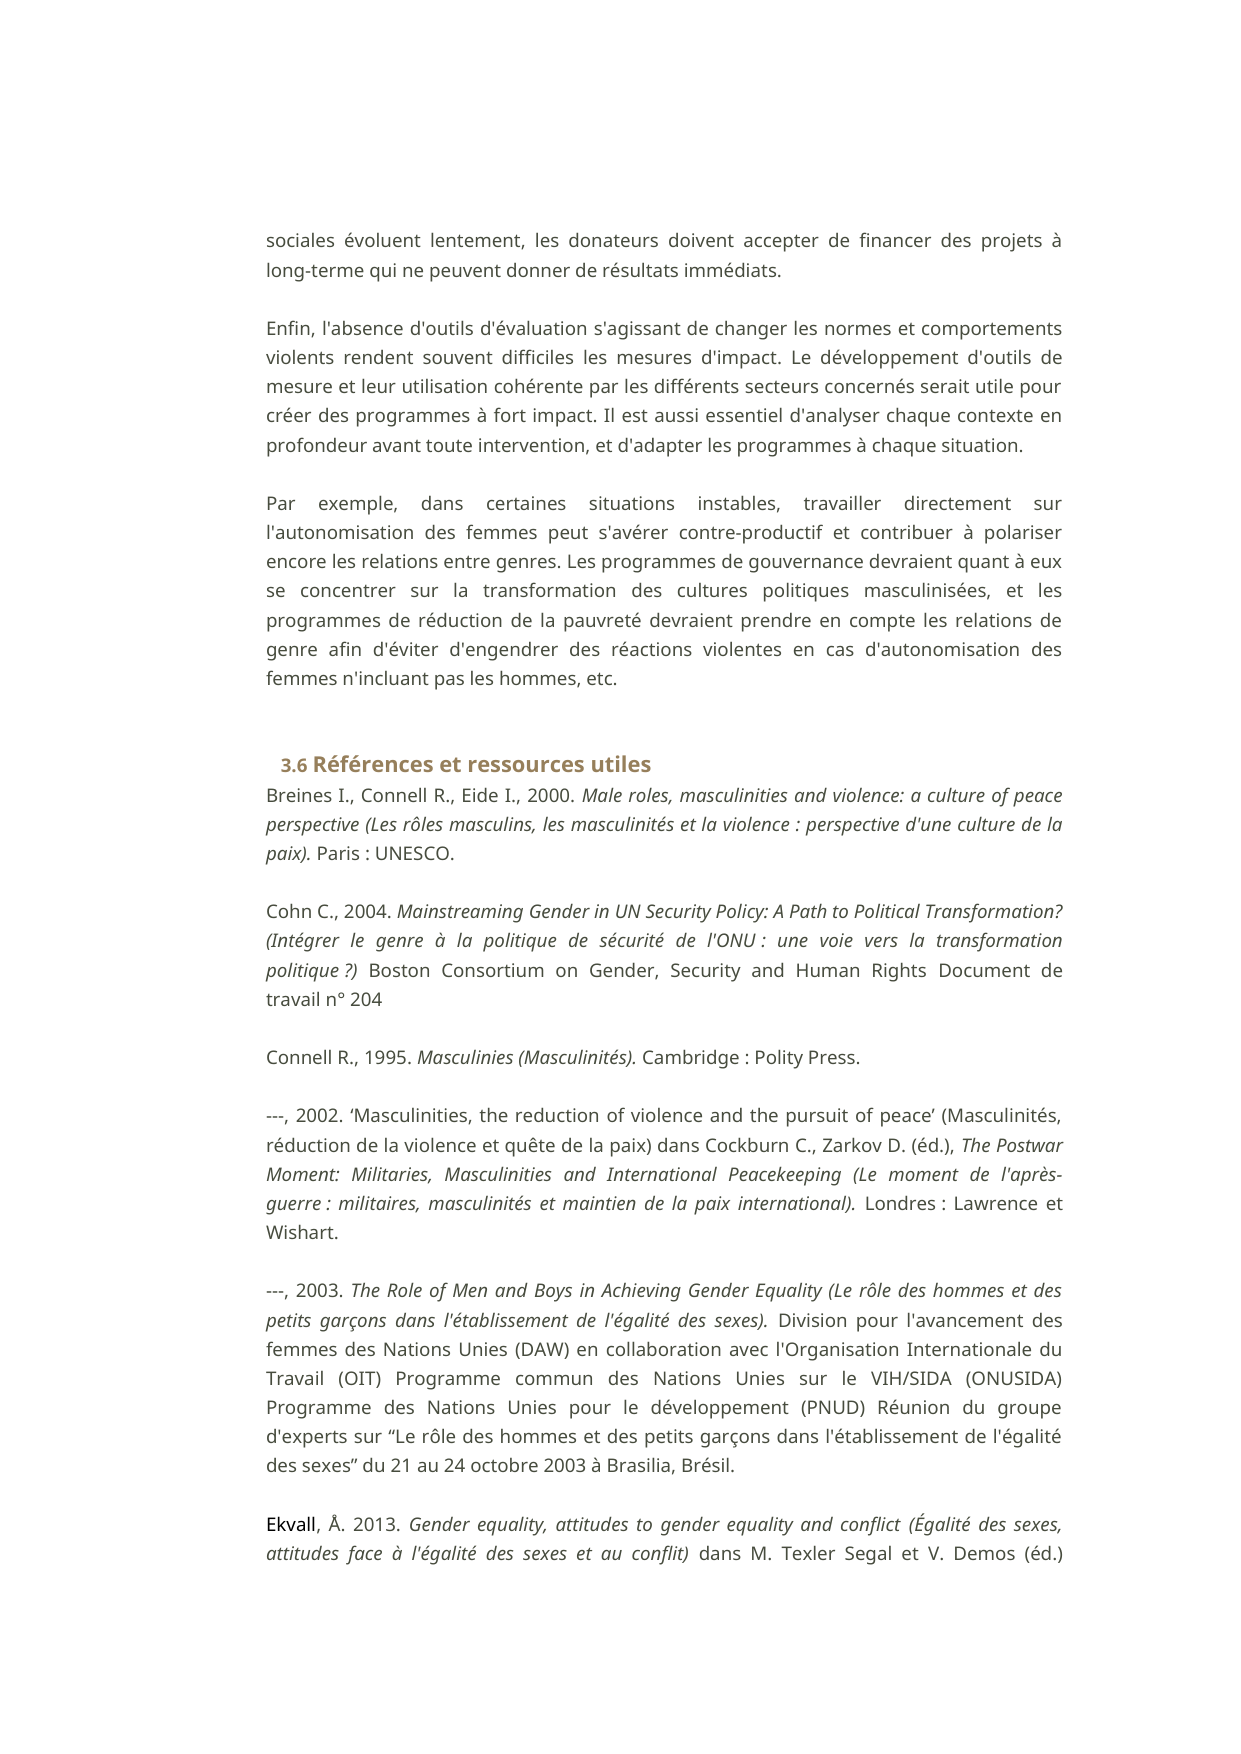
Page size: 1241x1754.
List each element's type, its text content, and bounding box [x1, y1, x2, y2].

subtitle 3.6 Références et ressources utiles [281, 749, 1063, 779]
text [266, 224, 1063, 283]
text ---, 2002. ‘Masculinities, the reduction of violence and the pursuit of peace’ (Masculinités, réduction de la violence et quête de la paix) dans Cockburn C., Zarkov D. (éd.), The Postwar Moment: Militaries, Masculinities and International Peacekeeping (Le moment de l'après-guerre : militaires, masculinités et maintien de la paix international). Londres : Lawrence et Wishart. [266, 1099, 1063, 1245]
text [266, 1508, 1063, 1566]
text Par exemple, dans certaines situations instables, travailler directement sur l'autonomisation des femmes peut s'avérer contre-productif et contribuer à polariser encore les relations entre genres. Les programmes de gouvernance devraient quant à eux se concentrer sur la transformation des cultures politiques masculinisées, et les programmes de réduction de la pauvreté devraient prendre en compte les relations de genre afin d'éviter d'engendrer des réactions violentes en cas d'autonomisation des femmes n'incluant pas les hommes, etc. [266, 487, 1063, 691]
text Connell R., 1995. Masculinies (Masculinités). Cambridge : Polity Press. [266, 1041, 1063, 1070]
text Breines I., Connell R., Eide I., 2000. Male roles, masculinities and violence: a culture of peace perspective (Les rôles masculins, les masculinités et la violence : perspective d'une culture de la paix). Paris : UNESCO. [266, 779, 1063, 866]
text Enfin, l'absence d'outils d'évaluation s'agissant de changer les normes et comportements violents rendent souvent difficiles les mesures d'impact. Le développement d'outils de mesure et leur utilisation cohérente par les différents secteurs concernés serait utile pour créer des programmes à fort impact. Il est aussi essentiel d'analyser chaque contexte en profondeur avant toute intervention, et d'adapter les programmes à chaque situation. [266, 312, 1063, 458]
text ---, 2003. The Role of Men and Boys in Achieving Gender Equality (Le rôle des hommes et des petits garçons dans l'établissement de l'égalité des sexes). Division pour l'avancement des femmes des Nations Unies (DAW) en collaboration avec l'Organisation Internationale du Travail (OIT) Programme commun des Nations Unies sur le VIH/SIDA (ONUSIDA) Programme des Nations Unies pour le développement (PNUD) Réunion du groupe d'experts sur “Le rôle des hommes et des petits garçons dans l'établissement de l'égalité des sexes” du 21 au 24 octobre 2003 à Brasilia, Brésil. [266, 1274, 1063, 1479]
text Cohn C., 2004. Mainstreaming Gender in UN Security Policy: A Path to Political Transformation? (Intégrer le genre à la politique de sécurité de l'ONU : une voie vers la transformation politique ?) Boston Consortium on Gender, Security and Human Rights Document de travail n° 204 [266, 895, 1063, 1012]
